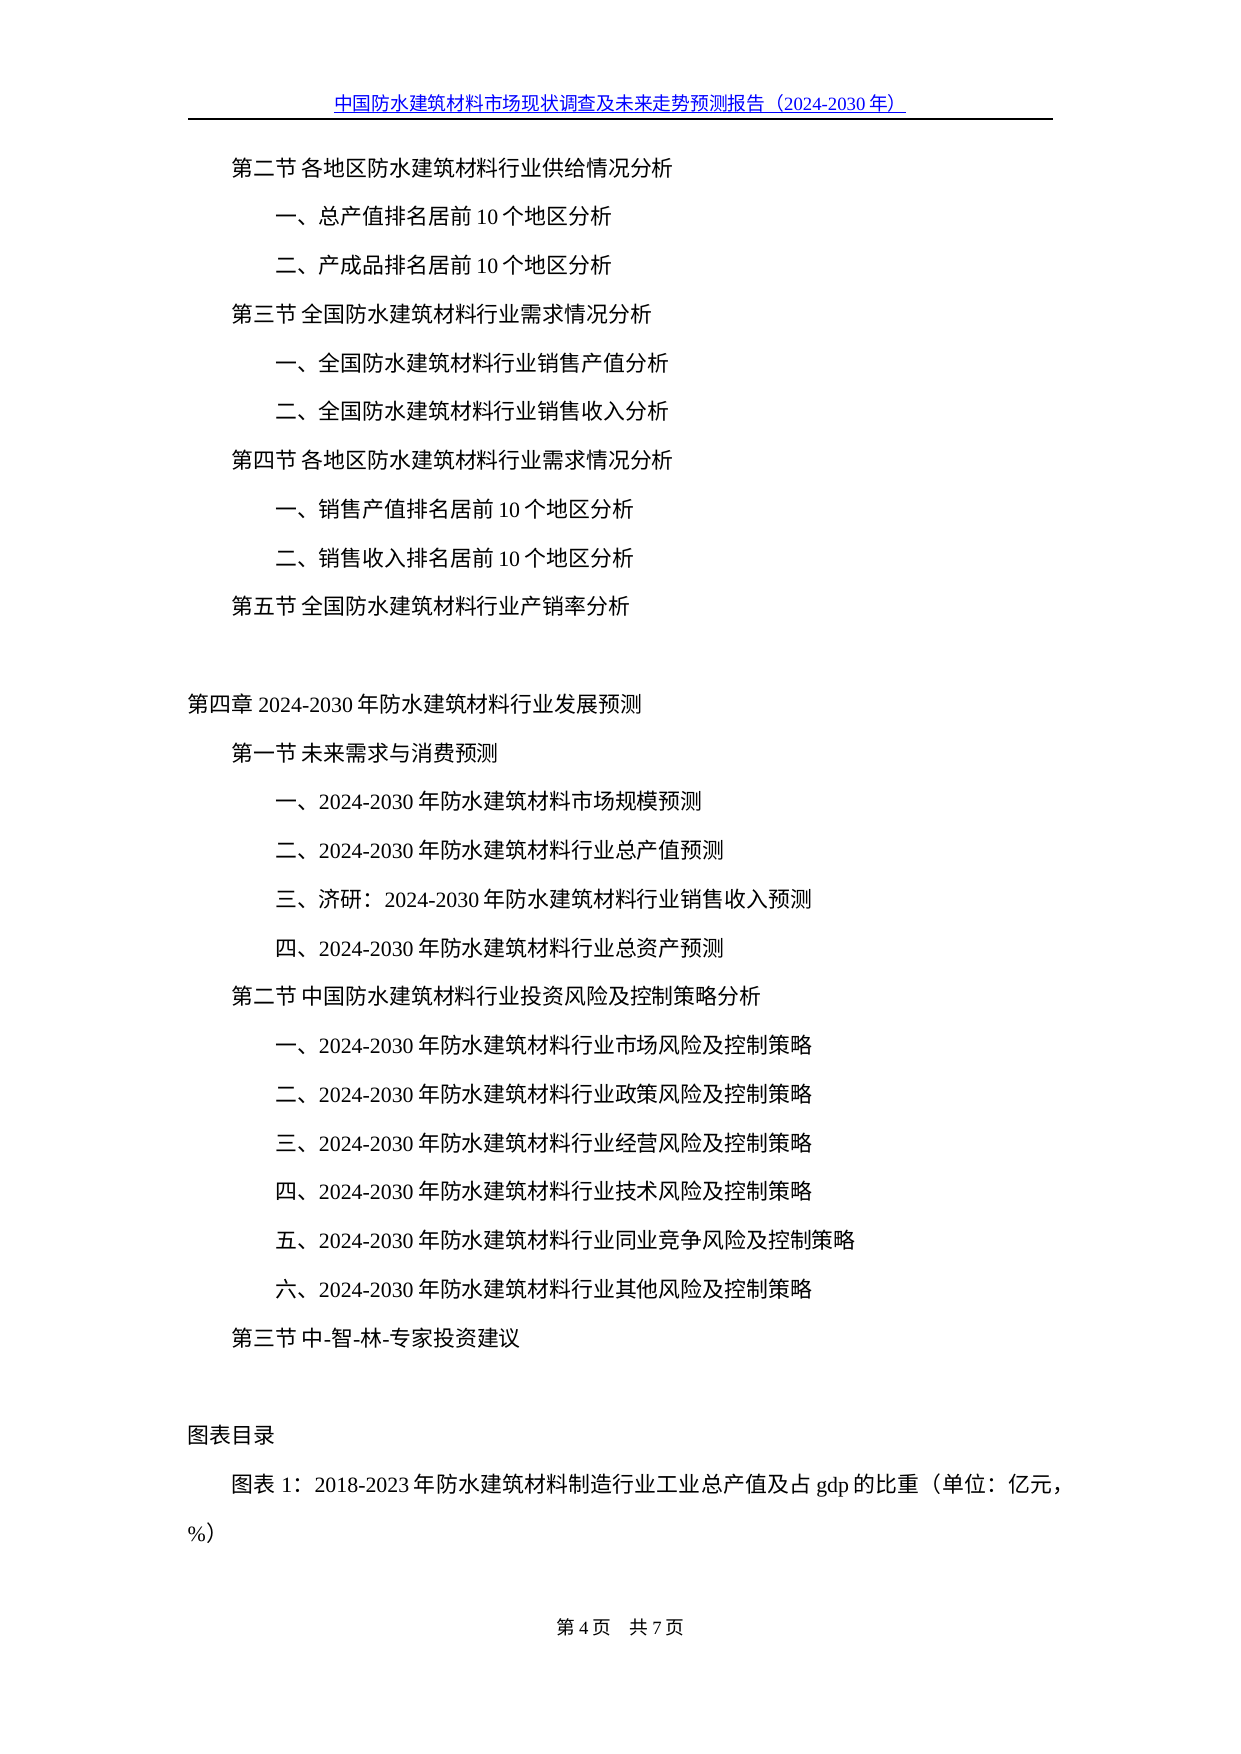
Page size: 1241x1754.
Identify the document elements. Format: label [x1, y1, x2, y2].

text [187, 150, 1053, 1548]
